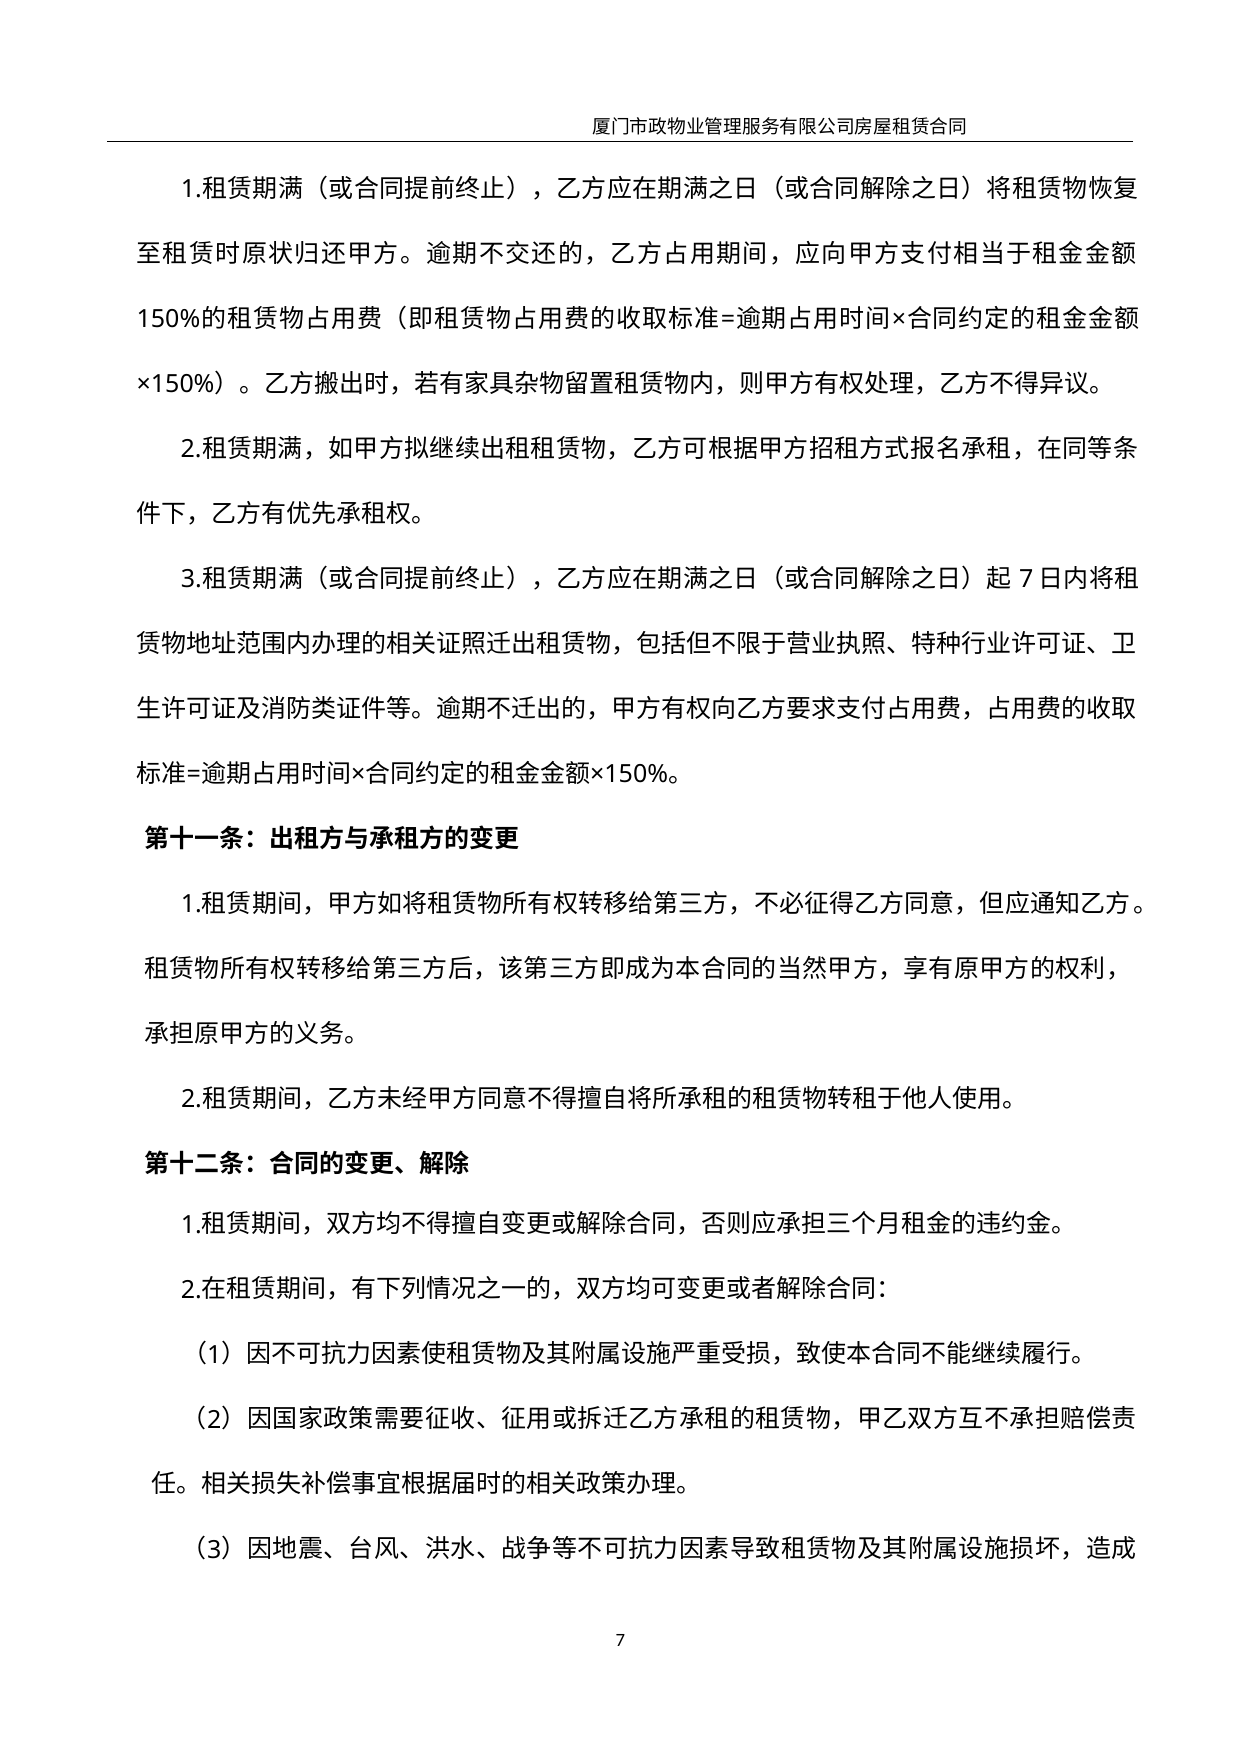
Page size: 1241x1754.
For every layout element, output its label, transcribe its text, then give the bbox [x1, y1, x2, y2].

text 3.租赁期满（或合同提前终止），乙方应在期满之日（或合同解除之日）起7日内将租赁物地址范围内办理的相关证照迁出租赁物，包括但不限于营业执照、特种行业许可证、卫生许可证及消防类证件等。逾期不迁出的，甲方有权向乙方要求支付占用费，占用费的收取标准=逾期占用时间×合同约定的租金金额×150%。 [136, 544, 1140, 804]
text 1.租赁期间，双方均不得擅自变更或解除合同，否则应承担三个月租金的违约金。 [144, 1194, 1104, 1259]
text 第十一条：出租方与承租方的变更 [136, 804, 1104, 869]
text 1.租赁期满（或合同提前终止），乙方应在期满之日（或合同解除之日）将租赁物恢复至租赁时原状归还甲方。逾期不交还的，乙方占用期间，应向甲方支付相当于租金金额150%的租赁物占用费（即租赁物占用费的收取标准=逾期占用时间×合同约定的租金金额×150%）。乙方搬出时，若有家具杂物留置租赁物内，则甲方有权处理，乙方不得异议。 [136, 154, 1140, 414]
text （1）因不可抗力因素使租赁物及其附属设施严重受损，致使本合同不能继续履行。 [107, 1324, 1104, 1389]
text 2.租赁期满，如甲方拟继续出租租赁物，乙方可根据甲方招租方式报名承租，在同等条件下，乙方有优先承租权。 [136, 414, 1140, 544]
text 2.在租赁期间，有下列情况之一的，双方均可变更或者解除合同： [144, 1259, 1104, 1324]
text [151, 1519, 1140, 1584]
text 2.租赁期间，乙方未经甲方同意不得擅自将所承租的租赁物转租于他人使用。 [144, 1064, 1140, 1129]
text （2）因国家政策需要征收、征用或拆迁乙方承租的租赁物，甲乙双方互不承担赔偿责任。相关损失补偿事宜根据届时的相关政策办理。 [151, 1389, 1140, 1519]
text 第十二条：合同的变更、解除 [136, 1129, 1104, 1194]
text 1.租赁期间，甲方如将租赁物所有权转移给第三方，不必征得乙方同意，但应通知乙方。租赁物所有权转移给第三方后，该第三方即成为本合同的当然甲方，享有原甲方的权利，承担原甲方的义务。 [144, 869, 1133, 1064]
